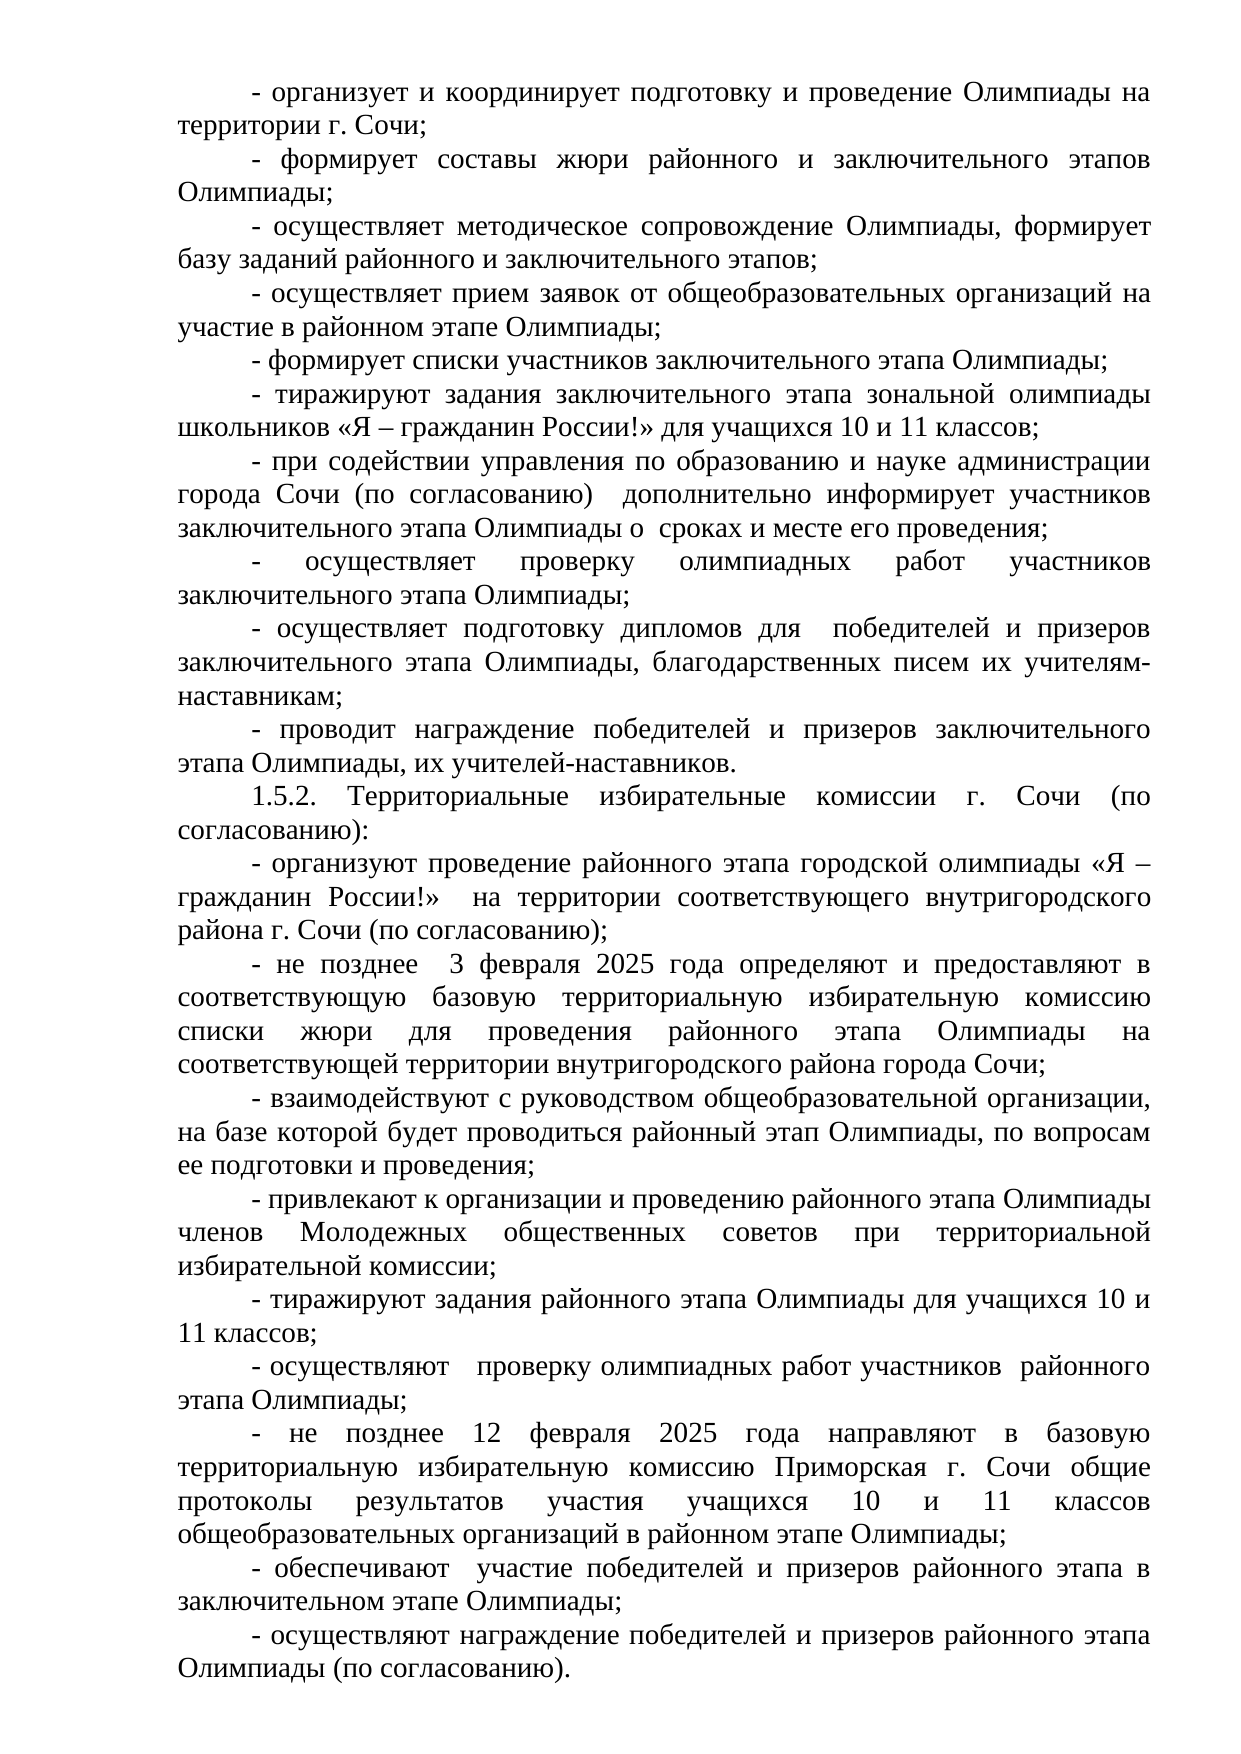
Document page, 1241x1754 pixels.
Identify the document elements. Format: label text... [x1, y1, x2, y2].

text - проводит награждение победителей и призеров заключительного этапа Олимпиады, их учителей-наставников. [177, 711, 1152, 778]
text 1.5.2. Территориальные избирательные комиссии г. Сочи (по согласованию): [177, 778, 1152, 845]
text - привлекают к организации и проведению районного этапа Олимпиады членов Молодежных общественных советов при территориальной избирательной комиссии; [177, 1181, 1152, 1281]
text - осуществляют проверку олимпиадных работ участников районного этапа Олимпиады; [177, 1348, 1152, 1416]
text - осуществляет подготовку дипломов для победителей и призеров заключительного этапа Олимпиады, благодарственных писем их учителям-наставникам; [177, 611, 1152, 711]
text - не позднее 12 февраля 2025 года направляют в базовую территориальную избирательную комиссию Приморская г. Сочи общие протоколы результатов участия учащихся 10 и 11 классов общеобразовательных организаций в районном этапе Олимпиады; [177, 1416, 1152, 1550]
text - осуществляет проверку олимпиадных работ участников заключительного этапа Олимпиады; [177, 543, 1152, 611]
text - не позднее 3 февраля 2025 года определяют и предоставляют в соответствующую базовую территориальную избирательную комиссию списки жюри для проведения районного этапа Олимпиады на соответствующей территории внутригородского района города Сочи; [177, 946, 1152, 1080]
text - осуществляют награждение победителей и призеров районного этапа Олимпиады (по согласованию). [177, 1617, 1152, 1684]
text - осуществляет прием заявок от общеобразовательных организаций на участие в районном этапе Олимпиады; [177, 275, 1152, 342]
text - взаимодействуют с руководством общеобразовательной организации, на базе которой будет проводиться районный этап Олимпиады, по вопросам ее подготовки и проведения; [177, 1080, 1152, 1181]
text - при содействии управления по образованию и науке администрации города Сочи (по согласованию) дополнительно информирует участников заключительного этапа Олимпиады о сроках и месте его проведения; [177, 443, 1152, 543]
text - осуществляет методическое сопровождение Олимпиады, формирует базу заданий районного и заключительного этапов; [177, 208, 1152, 275]
text - формирует списки участников заключительного этапа Олимпиады; [177, 342, 1152, 376]
text - тиражируют задания районного этапа Олимпиады для учащихся 10 и 11 классов; [177, 1281, 1152, 1348]
text - организуют проведение районного этапа городской олимпиады «Я – гражданин России!» на территории соответствующего внутригородского района г. Сочи (по согласованию); [177, 845, 1152, 946]
text - формирует составы жюри районного и заключительного этапов Олимпиады; [177, 141, 1152, 208]
text - организует и координирует подготовку и проведение Олимпиады на территории г. Сочи; [177, 74, 1152, 141]
text - тиражируют задания заключительного этапа зональной олимпиады школьников «Я – гражданин России!» для учащихся 10 и 11 классов; [177, 376, 1152, 443]
text - обеспечивают участие победителей и призеров районного этапа в заключительном этапе Олимпиады; [177, 1550, 1152, 1617]
